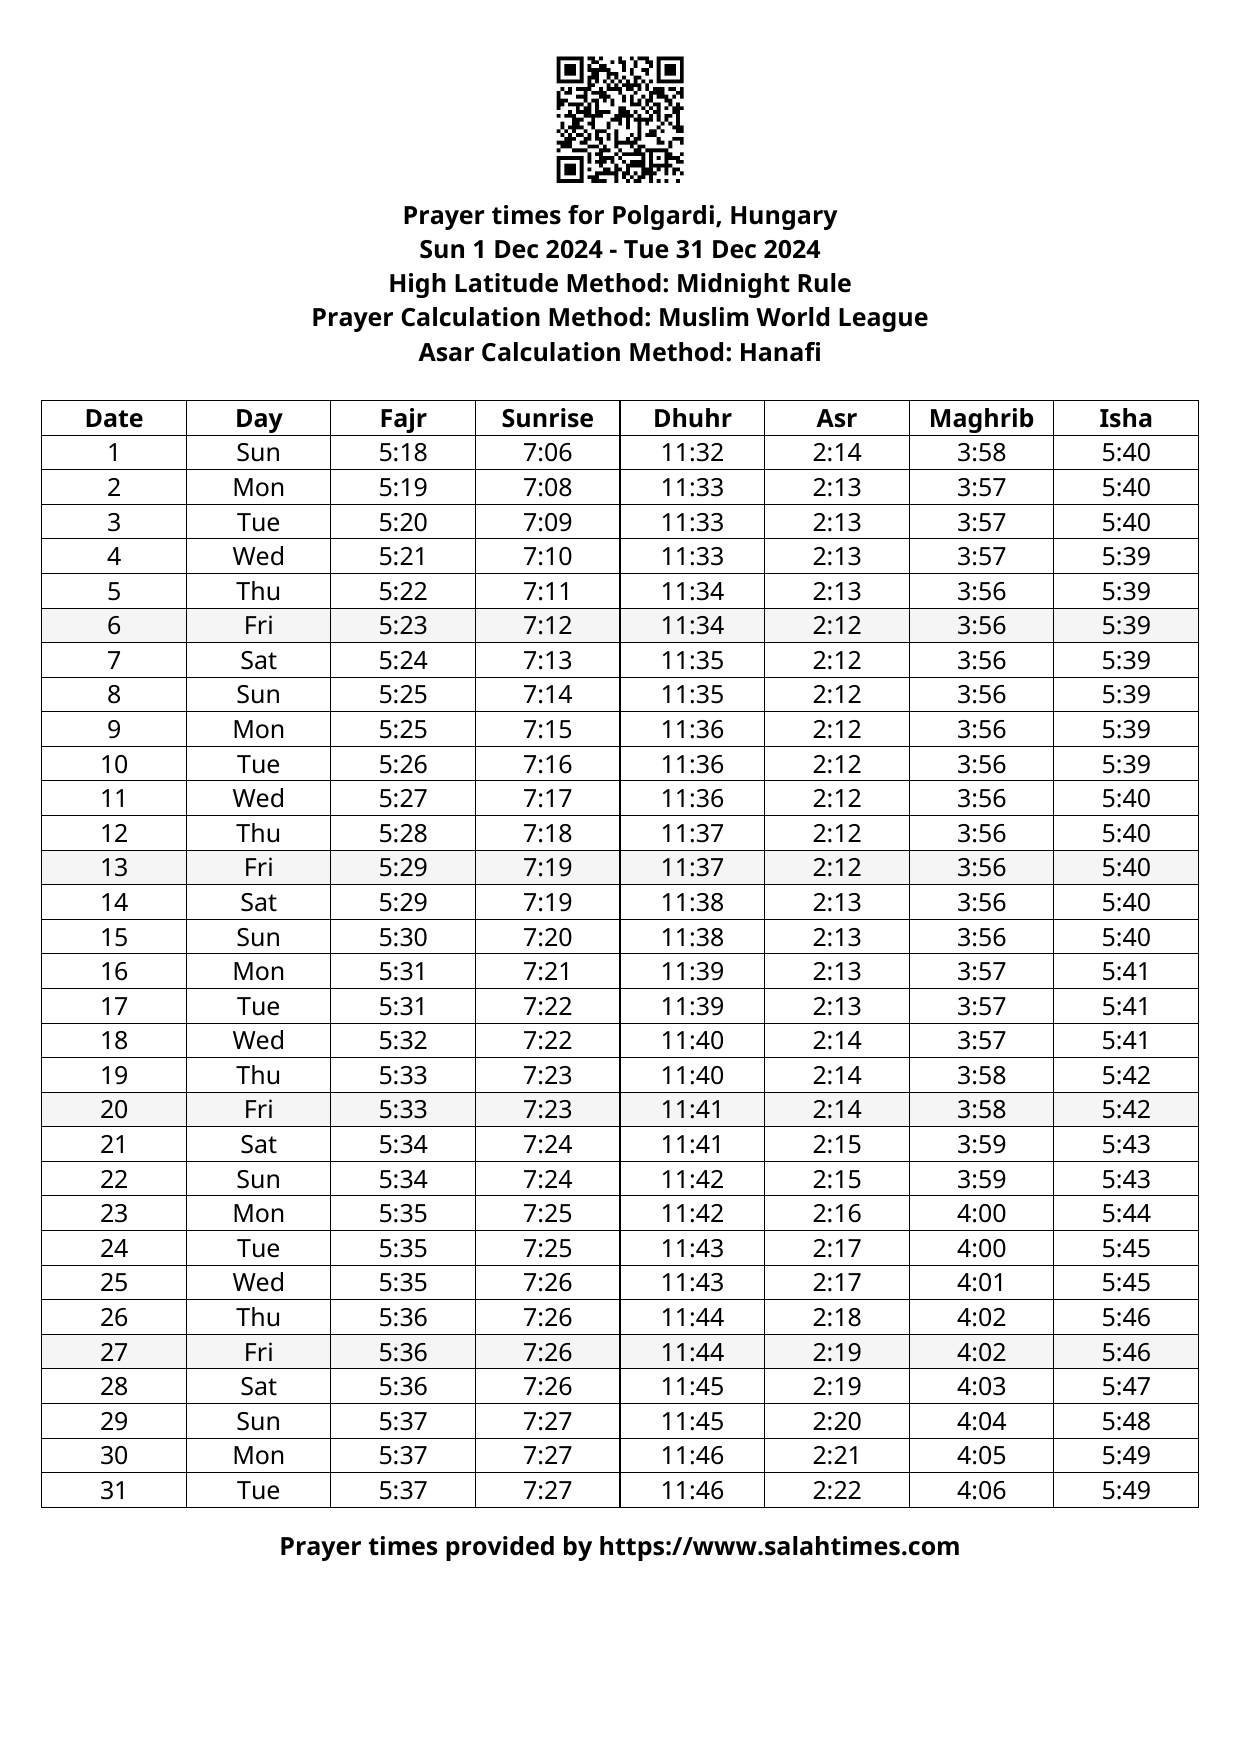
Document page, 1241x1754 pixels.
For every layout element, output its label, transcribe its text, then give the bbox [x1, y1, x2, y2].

table_cell 2:19 [765, 1335, 909, 1368]
table_cell 3:57 [910, 539, 1053, 573]
table_cell 19 [42, 1058, 186, 1092]
table_cell 5:40 [1054, 851, 1198, 884]
table_cell 11:45 [621, 1404, 764, 1437]
table_cell Sun [187, 436, 330, 469]
table_cell 5:23 [331, 609, 475, 642]
table_cell 5:44 [1054, 1196, 1198, 1230]
table_cell 5:40 [1054, 470, 1198, 504]
table_cell 11:34 [621, 574, 764, 607]
table_cell 2:13 [765, 539, 909, 573]
table_cell 4:03 [910, 1369, 1053, 1403]
table_cell 2:13 [765, 505, 909, 538]
table_cell 5:45 [1054, 1231, 1198, 1264]
table_cell 5:33 [331, 1058, 475, 1092]
table_cell Thu [187, 574, 330, 607]
table_cell 7:08 [476, 470, 619, 504]
table_cell 3:57 [910, 470, 1053, 504]
table_cell 11:37 [621, 851, 764, 884]
table_cell 2:13 [765, 920, 909, 953]
text Prayer times provided by https://www.salahtimes.com [42, 1528, 1198, 1563]
table_cell 4:02 [910, 1300, 1053, 1334]
table_cell 2:14 [765, 1093, 909, 1126]
table_cell 5:35 [331, 1231, 475, 1264]
table_cell 2:18 [765, 1300, 909, 1334]
table_cell 11:34 [621, 609, 764, 642]
table_cell 11:45 [621, 1369, 764, 1403]
table_cell 3:56 [910, 816, 1053, 849]
table_cell 3:56 [910, 574, 1053, 607]
table_cell 11 [42, 781, 186, 815]
table_cell 7:15 [476, 712, 619, 746]
table_cell 5:43 [1054, 1127, 1198, 1161]
table_cell Wed [187, 539, 330, 573]
table_cell Mon [187, 470, 330, 504]
table_cell 3 [42, 505, 186, 538]
table_cell 4:00 [910, 1231, 1053, 1264]
table_header Maghrib [910, 401, 1053, 434]
text Prayer times for Polgardi, Hungary [42, 198, 1198, 232]
table_cell 5:36 [331, 1369, 475, 1403]
table_cell 5:29 [331, 885, 475, 919]
table_cell 5:40 [1054, 505, 1198, 538]
table_cell 5:40 [1054, 885, 1198, 919]
table_cell 27 [42, 1335, 186, 1368]
table_cell 2:15 [765, 1127, 909, 1161]
table_cell Tue [187, 1473, 330, 1507]
table_cell 11:43 [621, 1266, 764, 1299]
table_cell 11:40 [621, 1024, 764, 1057]
table_cell 7:09 [476, 505, 619, 538]
table_cell 5:47 [1054, 1369, 1198, 1403]
table_cell 3:56 [910, 609, 1053, 642]
table_cell 21 [42, 1127, 186, 1161]
table_cell 7:19 [476, 885, 619, 919]
table_cell 2:14 [765, 1058, 909, 1092]
table_cell 5:39 [1054, 574, 1198, 607]
table_cell Sun [187, 1162, 330, 1195]
table_cell 9 [42, 712, 186, 746]
table_cell 5:18 [331, 436, 475, 469]
table_cell 5:39 [1054, 678, 1198, 711]
table_cell 11:33 [621, 539, 764, 573]
table_cell 7:10 [476, 539, 619, 573]
table_cell 3:58 [910, 1058, 1053, 1092]
table_cell 7:14 [476, 678, 619, 711]
table_cell Wed [187, 1024, 330, 1057]
table_cell 5:35 [331, 1196, 475, 1230]
table_cell Wed [187, 1266, 330, 1299]
table_cell 13 [42, 851, 186, 884]
table_cell 5:28 [331, 816, 475, 849]
table_cell 7:20 [476, 920, 619, 953]
table_cell Tue [187, 505, 330, 538]
table_cell 5:45 [1054, 1266, 1198, 1299]
table_cell 2:12 [765, 609, 909, 642]
table_cell Thu [187, 816, 330, 849]
table_cell 7:16 [476, 747, 619, 780]
table_cell 5:26 [331, 747, 475, 780]
table_cell 22 [42, 1162, 186, 1195]
table_cell Tue [187, 747, 330, 780]
table_cell 11:46 [621, 1473, 764, 1507]
table_cell 5:36 [331, 1300, 475, 1334]
table_cell 11:38 [621, 885, 764, 919]
table_cell 2 [42, 470, 186, 504]
table_cell 3:56 [910, 920, 1053, 953]
table_cell 7:18 [476, 816, 619, 849]
table_cell 7:22 [476, 989, 619, 1022]
table_cell 5:25 [331, 712, 475, 746]
table_cell 11:36 [621, 712, 764, 746]
table_cell 3:58 [910, 436, 1053, 469]
table_cell 5:39 [1054, 712, 1198, 746]
table_cell 7:25 [476, 1231, 619, 1264]
table_cell 7:17 [476, 781, 619, 815]
table_cell 2:12 [765, 781, 909, 815]
table_cell 5:49 [1054, 1473, 1198, 1507]
table_cell 11:33 [621, 505, 764, 538]
table_header Isha [1054, 401, 1198, 434]
table_cell 4:01 [910, 1266, 1053, 1299]
table_cell Mon [187, 1439, 330, 1472]
table_cell 7:25 [476, 1196, 619, 1230]
table_cell 5:37 [331, 1404, 475, 1437]
table_cell 2:12 [765, 851, 909, 884]
table_cell 5:40 [1054, 920, 1198, 953]
text Asar Calculation Method: Hanafi [42, 334, 1198, 368]
table_cell 5:40 [1054, 436, 1198, 469]
table_cell 3:56 [910, 885, 1053, 919]
table_cell 5:42 [1054, 1058, 1198, 1092]
table_cell 5:34 [331, 1127, 475, 1161]
table_cell Sat [187, 643, 330, 677]
table_cell 11:37 [621, 816, 764, 849]
table_cell 5:31 [331, 954, 475, 988]
table_cell 7:24 [476, 1127, 619, 1161]
table_cell 26 [42, 1300, 186, 1334]
table_cell 3:57 [910, 505, 1053, 538]
table_cell 11:35 [621, 643, 764, 677]
table_cell 3:56 [910, 747, 1053, 780]
table_cell 5:21 [331, 539, 475, 573]
table_cell 5:39 [1054, 747, 1198, 780]
table_cell 11:46 [621, 1439, 764, 1472]
table_cell 5:48 [1054, 1404, 1198, 1437]
table_cell 2:13 [765, 470, 909, 504]
table_cell 4:05 [910, 1439, 1053, 1472]
table_cell 5:39 [1054, 643, 1198, 677]
table_cell 11:41 [621, 1127, 764, 1161]
table_cell 8 [42, 678, 186, 711]
table_cell 5:27 [331, 781, 475, 815]
table_header Dhuhr [621, 401, 764, 434]
table_cell 7:23 [476, 1058, 619, 1092]
table_cell 3:57 [910, 1024, 1053, 1057]
table_cell 3:56 [910, 781, 1053, 815]
table_cell Sun [187, 1404, 330, 1437]
table_header Asr [765, 401, 909, 434]
table_cell Fri [187, 609, 330, 642]
table_cell 14 [42, 885, 186, 919]
table_cell 2:22 [765, 1473, 909, 1507]
table_cell Mon [187, 954, 330, 988]
table_cell 7:27 [476, 1439, 619, 1472]
table_cell 7:26 [476, 1300, 619, 1334]
table_header Sunrise [476, 401, 619, 434]
table_cell 11:42 [621, 1162, 764, 1195]
table_header Date [42, 401, 186, 434]
table_cell Tue [187, 989, 330, 1022]
table_cell 7:19 [476, 851, 619, 884]
table_cell 4:06 [910, 1473, 1053, 1507]
table_cell 4 [42, 539, 186, 573]
table_cell 11:36 [621, 781, 764, 815]
table_cell 5:43 [1054, 1162, 1198, 1195]
table_cell 5:19 [331, 470, 475, 504]
table_cell 11:36 [621, 747, 764, 780]
table_cell Sat [187, 1369, 330, 1403]
table_cell 5:39 [1054, 539, 1198, 573]
table_cell 11:35 [621, 678, 764, 711]
table_cell 3:59 [910, 1127, 1053, 1161]
table_header Day [187, 401, 330, 434]
table_cell 18 [42, 1024, 186, 1057]
table_cell 7:24 [476, 1162, 619, 1195]
table_cell 2:12 [765, 747, 909, 780]
table_cell 2:20 [765, 1404, 909, 1437]
table_cell 5:32 [331, 1024, 475, 1057]
table_cell 5 [42, 574, 186, 607]
table_cell 5:22 [331, 574, 475, 607]
table_cell 29 [42, 1404, 186, 1437]
table_cell 5:24 [331, 643, 475, 677]
table_cell 16 [42, 954, 186, 988]
table_cell 3:59 [910, 1162, 1053, 1195]
table_cell 11:32 [621, 436, 764, 469]
table_cell 10 [42, 747, 186, 780]
table_cell 24 [42, 1231, 186, 1264]
table_cell 7 [42, 643, 186, 677]
table_cell 5:46 [1054, 1300, 1198, 1334]
table_cell Thu [187, 1300, 330, 1334]
table_cell 3:58 [910, 1093, 1053, 1126]
table_cell 11:44 [621, 1300, 764, 1334]
table_cell 5:31 [331, 989, 475, 1022]
table_cell 5:46 [1054, 1335, 1198, 1368]
table_cell 11:39 [621, 954, 764, 988]
table_cell 17 [42, 989, 186, 1022]
table_cell 4:00 [910, 1196, 1053, 1230]
table_cell 2:14 [765, 436, 909, 469]
table_cell 3:56 [910, 643, 1053, 677]
table_cell 15 [42, 920, 186, 953]
table_cell 7:12 [476, 609, 619, 642]
table_cell Wed [187, 781, 330, 815]
table_cell 2:14 [765, 1024, 909, 1057]
table_cell 7:23 [476, 1093, 619, 1126]
table_cell 31 [42, 1473, 186, 1507]
table_cell 11:33 [621, 470, 764, 504]
table_cell 11:41 [621, 1093, 764, 1126]
table_cell 2:15 [765, 1162, 909, 1195]
table_cell Fri [187, 851, 330, 884]
table_cell 7:11 [476, 574, 619, 607]
table_cell 5:30 [331, 920, 475, 953]
table_cell 2:12 [765, 643, 909, 677]
table_cell 11:44 [621, 1335, 764, 1368]
table_cell 3:56 [910, 851, 1053, 884]
text Prayer Calculation Method: Muslim World League [42, 300, 1198, 334]
table_cell 11:40 [621, 1058, 764, 1092]
table_cell 7:21 [476, 954, 619, 988]
table_cell Sat [187, 885, 330, 919]
table_cell 12 [42, 816, 186, 849]
table_cell 30 [42, 1439, 186, 1472]
picture [542, 41, 699, 198]
table_cell 7:26 [476, 1369, 619, 1403]
table_cell 5:39 [1054, 609, 1198, 642]
table_cell 5:42 [1054, 1093, 1198, 1126]
table_cell 28 [42, 1369, 186, 1403]
text High Latitude Method: Midnight Rule [42, 266, 1198, 300]
table_cell 5:37 [331, 1473, 475, 1507]
table_cell 3:57 [910, 989, 1053, 1022]
table_cell 5:41 [1054, 954, 1198, 988]
table_cell 11:39 [621, 989, 764, 1022]
table_cell 3:57 [910, 954, 1053, 988]
table_cell Sat [187, 1127, 330, 1161]
table_cell 5:35 [331, 1266, 475, 1299]
text Sun 1 Dec 2024 - Tue 31 Dec 2024 [42, 232, 1198, 266]
table_cell 5:37 [331, 1439, 475, 1472]
table_cell 5:49 [1054, 1439, 1198, 1472]
table_cell Fri [187, 1093, 330, 1126]
table_cell 5:33 [331, 1093, 475, 1126]
table_cell 1 [42, 436, 186, 469]
table_cell Tue [187, 1231, 330, 1264]
table_cell 2:17 [765, 1266, 909, 1299]
table_cell 20 [42, 1093, 186, 1126]
table_cell 2:12 [765, 816, 909, 849]
table_cell Thu [187, 1058, 330, 1092]
table_cell 3:56 [910, 712, 1053, 746]
table_cell 23 [42, 1196, 186, 1230]
table_cell 2:17 [765, 1231, 909, 1264]
table_cell 4:02 [910, 1335, 1053, 1368]
table_header Fajr [331, 401, 475, 434]
table_cell 7:13 [476, 643, 619, 677]
table_cell 7:22 [476, 1024, 619, 1057]
table_cell 7:27 [476, 1404, 619, 1437]
table_cell 5:20 [331, 505, 475, 538]
table_cell 2:12 [765, 712, 909, 746]
table_cell 5:29 [331, 851, 475, 884]
table_cell Fri [187, 1335, 330, 1368]
table_cell 2:21 [765, 1439, 909, 1472]
table_cell Sun [187, 920, 330, 953]
table_cell Mon [187, 712, 330, 746]
table_cell 2:13 [765, 989, 909, 1022]
table_cell 4:04 [910, 1404, 1053, 1437]
table_cell 11:43 [621, 1231, 764, 1264]
table_cell 5:40 [1054, 816, 1198, 849]
table_cell 5:41 [1054, 1024, 1198, 1057]
table_cell 2:12 [765, 678, 909, 711]
table_cell 5:25 [331, 678, 475, 711]
table_cell 2:13 [765, 954, 909, 988]
table_cell 11:42 [621, 1196, 764, 1230]
table_cell 7:27 [476, 1473, 619, 1507]
table_cell 11:38 [621, 920, 764, 953]
table_cell 5:40 [1054, 781, 1198, 815]
table_cell 5:36 [331, 1335, 475, 1368]
table_cell 7:26 [476, 1335, 619, 1368]
table_cell 25 [42, 1266, 186, 1299]
table_cell Sun [187, 678, 330, 711]
table_cell 7:06 [476, 436, 619, 469]
table_cell 3:56 [910, 678, 1053, 711]
table_cell 2:13 [765, 885, 909, 919]
table_cell Mon [187, 1196, 330, 1230]
table_cell 2:16 [765, 1196, 909, 1230]
table_cell 5:41 [1054, 989, 1198, 1022]
table_cell 6 [42, 609, 186, 642]
table_cell 5:34 [331, 1162, 475, 1195]
table_cell 2:19 [765, 1369, 909, 1403]
table_cell 2:13 [765, 574, 909, 607]
table_cell 7:26 [476, 1266, 619, 1299]
